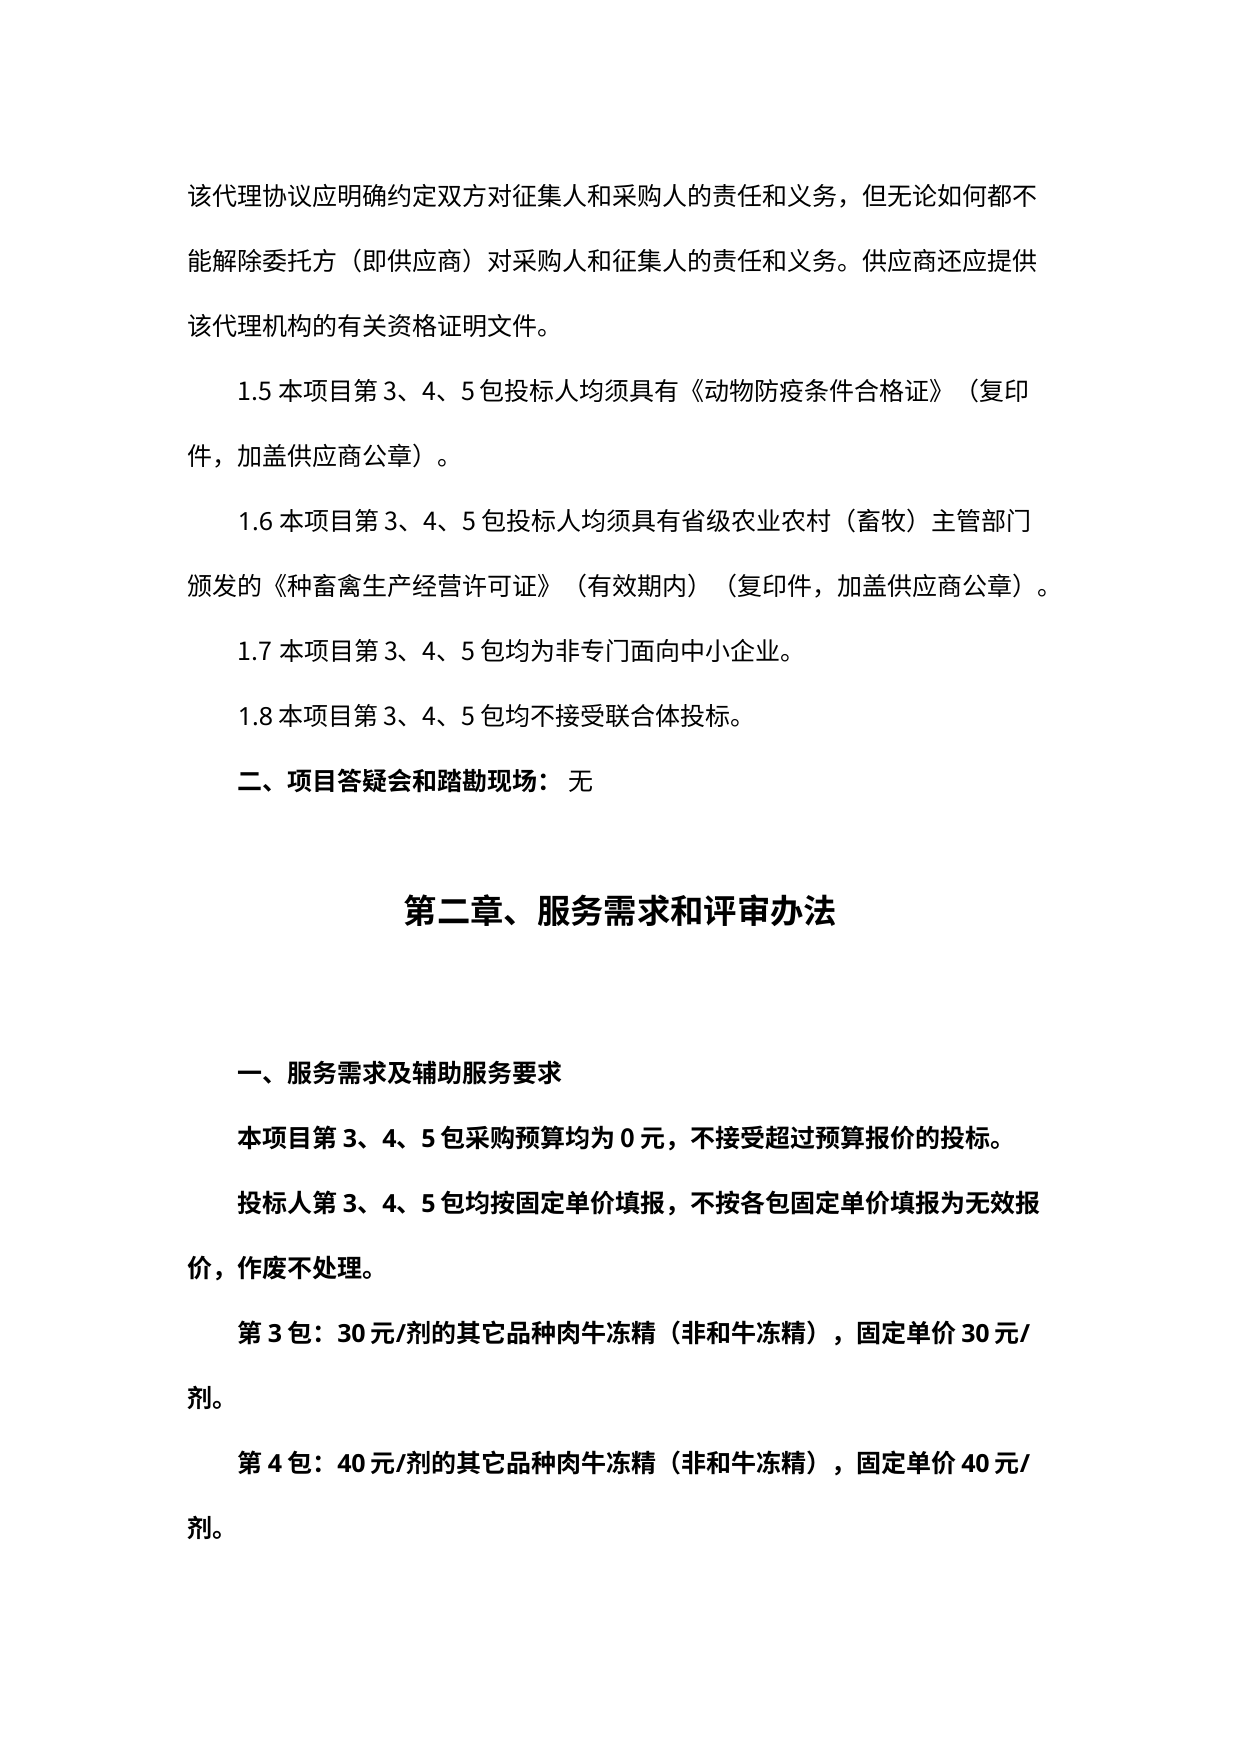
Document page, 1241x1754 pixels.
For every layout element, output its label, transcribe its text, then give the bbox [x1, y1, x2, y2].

text 1.7 本项目第3、4、5包均为非专门面向中小企业。 [187, 617, 1053, 682]
text 第4包：40元/剂的其它品种肉牛冻精（非和牛冻精），固定单价40元/剂。 [187, 1429, 1053, 1559]
text 第3包：30元/剂的其它品种肉牛冻精（非和牛冻精），固定单价30元/剂。 [187, 1299, 1053, 1429]
text 1.8 本项目第3、4、5包均不接受联合体投标。 [187, 682, 1053, 747]
text 第二章、服务需求和评审办法 [187, 877, 1053, 942]
text 本项目第3、4、5包采购预算均为0元，不接受超过预算报价的投标。 [187, 1104, 1053, 1169]
text 投标人第3、4、5包均按固定单价填报，不按各包固定单价填报为无效报价，作废不处理。 [187, 1169, 1053, 1299]
text 一、服务需求及辅助服务要求 [187, 1039, 1053, 1104]
text 1.6 本项目第3、4、5包投标人均须具有省级农业农村（畜牧）主管部门颁发的《种畜禽生产经营许可证》（有效期内）（复印件，加盖供应商公章）。 [187, 487, 1053, 617]
text 二、项目答疑会和踏勘现场： 无 [187, 747, 1053, 812]
text 1.5 本项目第3、4、5包投标人均须具有《动物防疫条件合格证》（复印件，加盖供应商公章）。 [187, 357, 1053, 487]
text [187, 162, 1053, 357]
